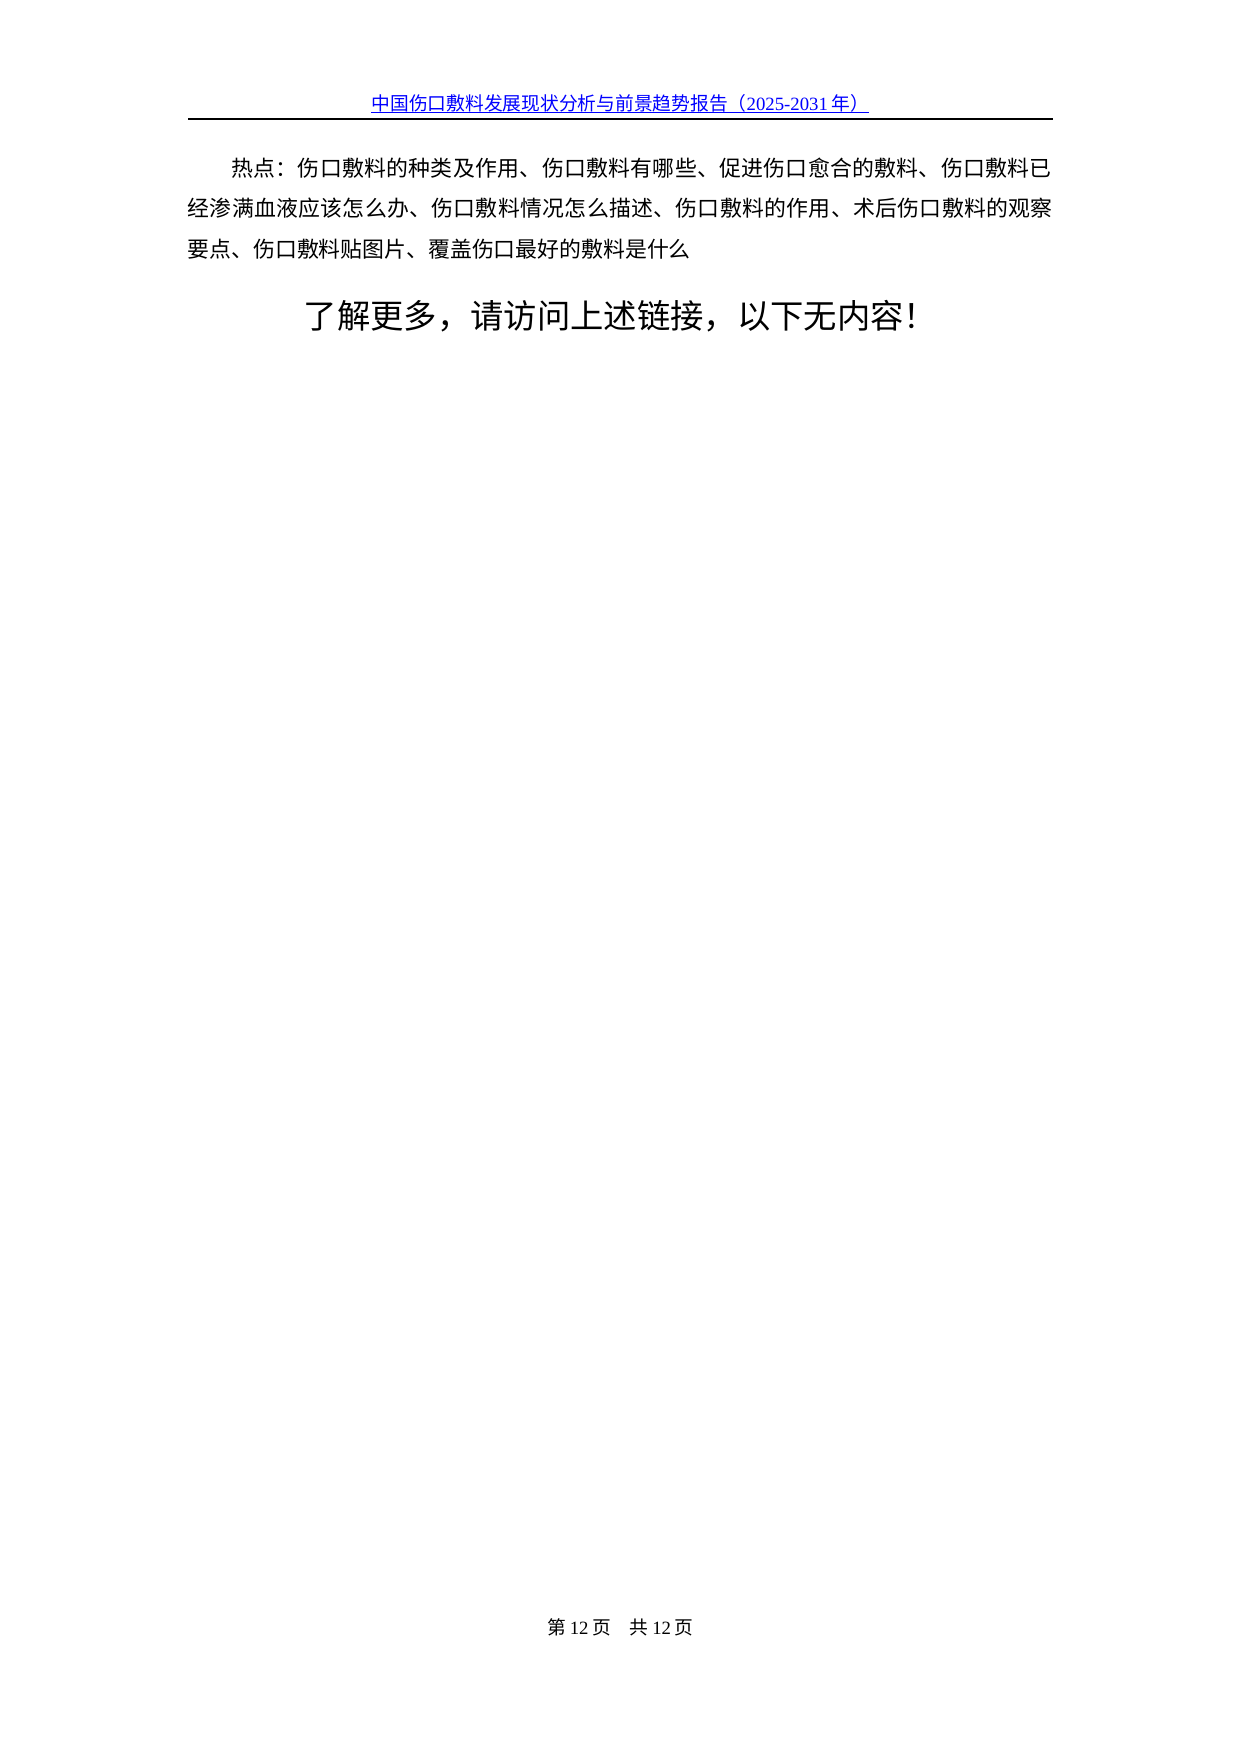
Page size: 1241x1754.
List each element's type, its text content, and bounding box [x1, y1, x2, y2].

title 了解更多，请访问上述链接，以下无内容！ [187, 282, 1053, 347]
text 热点：伤口敷料的种类及作用、伤口敷料有哪些、促进伤口愈合的敷料、伤口敷料已经渗满血液应该怎么办、伤口敷料情况怎么描述、伤口敷料的作用、术后伤口敷料的观察要点、伤口敷料贴图片、覆盖伤口最好的敷料是什么 [187, 150, 1053, 264]
